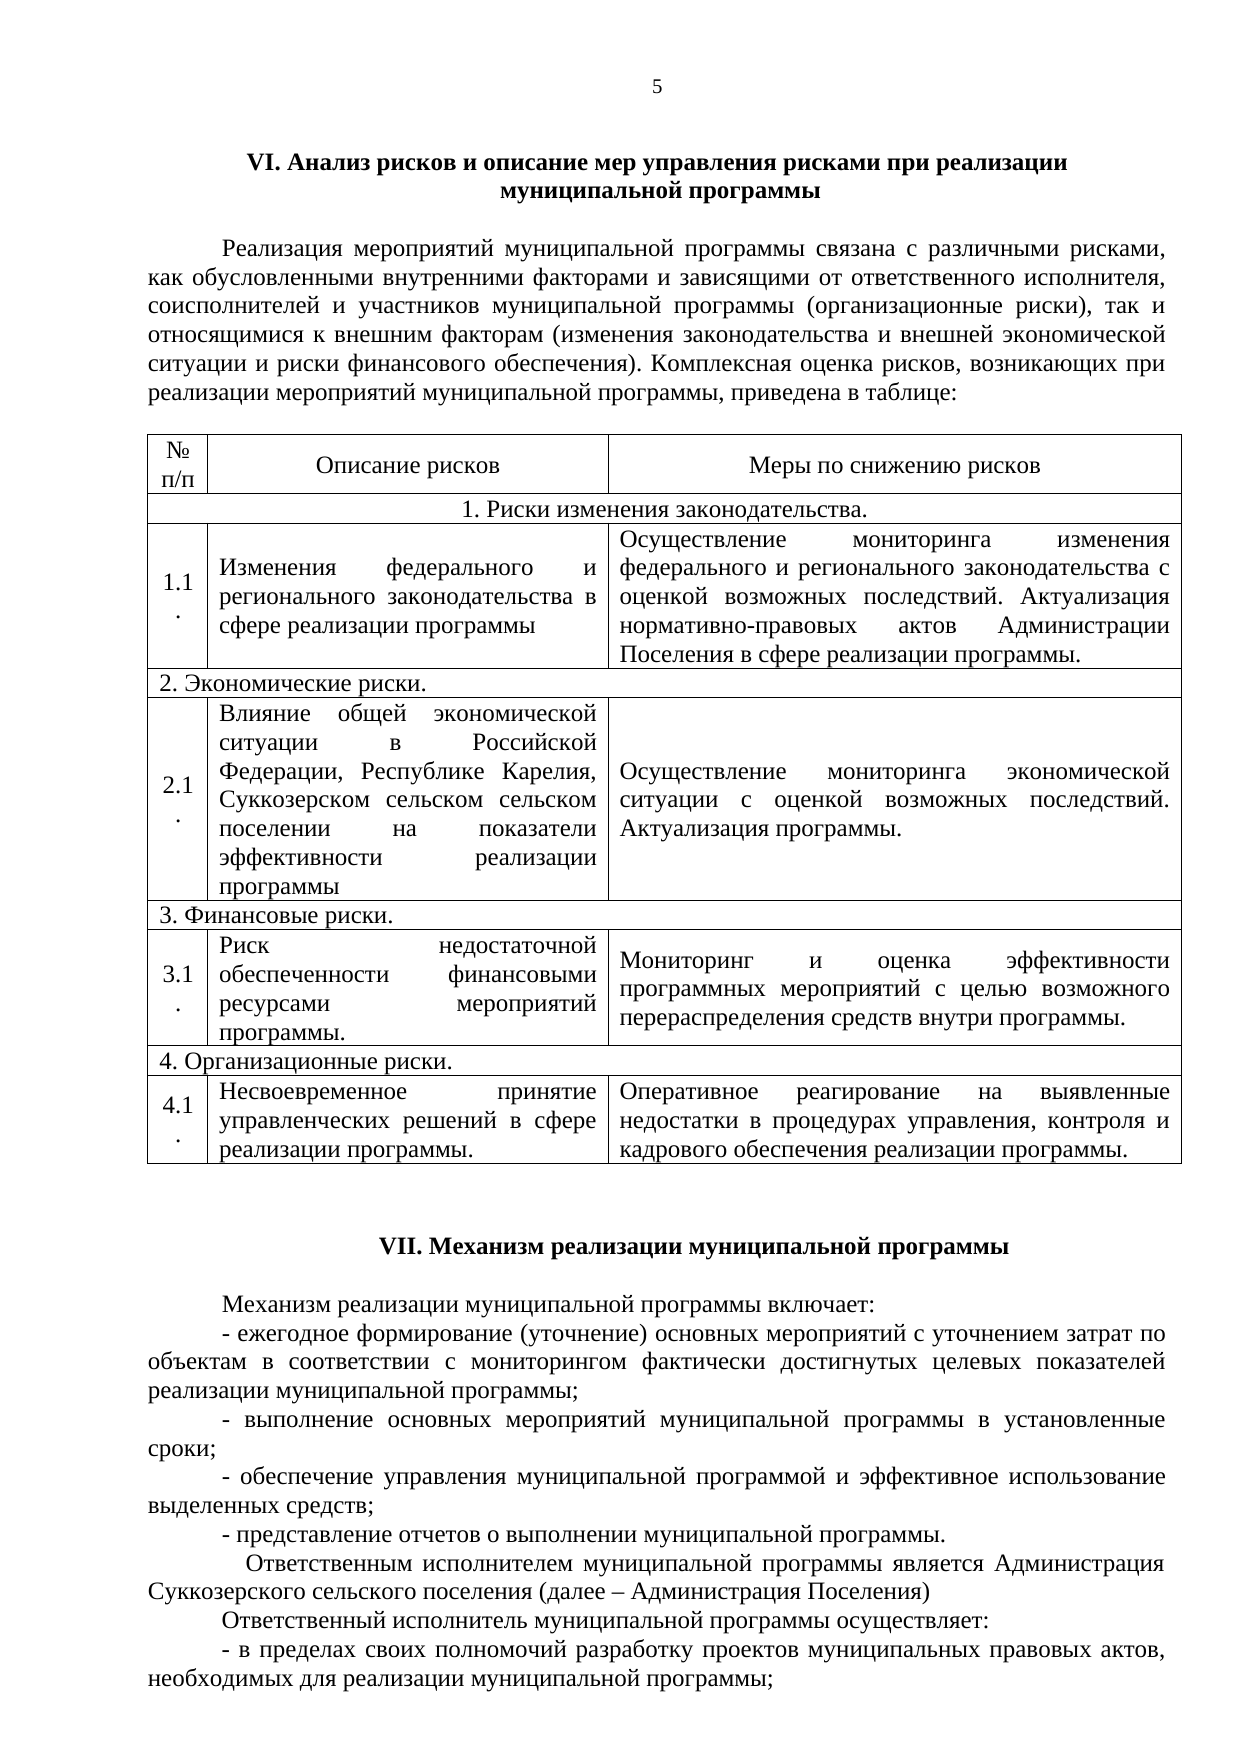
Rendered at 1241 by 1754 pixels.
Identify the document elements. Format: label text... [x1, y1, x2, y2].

text - выполнение основных мероприятий муниципальной программы в установленные сроки; [148, 1404, 1167, 1461]
table_cell 1. Риски изменения законодательства. [148, 494, 1181, 523]
table_cell 3. Финансовые риски. [148, 901, 1181, 929]
table_cell Осуществление мониторинга экономической ситуации с оценкой возможных последствий. Актуализация программы. [609, 698, 1181, 899]
text Механизм реализации муниципальной программы включает: [148, 1289, 1167, 1318]
table_header Описание рисков [208, 435, 608, 493]
table_cell Влияние общей экономической ситуации в Российской Федерации, Республике Карелия, Суккозерском сельском сельском поселении на показатели эффективности реализации программы [208, 698, 608, 899]
table_cell Изменения федерального и регионального законодательства в сфере реализации программы [208, 524, 608, 667]
table_cell Несвоевременное принятие управленческих решений в сфере реализации программы. [208, 1076, 608, 1162]
text Реализация мероприятий муниципальной программы связана с различными рисками, как обусловленными внутренними факторами и зависящими от ответственного исполнителя, соисполнителей и участников муниципальной программы (организационные риски), так и относящимися к внешним факторам (изменения законодательства и внешней экономической ситуации и риски финансового обеспечения). Комплексная оценка рисков, возникающих при реализации мероприятий муниципальной программы, приведена в таблице: [148, 233, 1167, 406]
table_header № п/п [148, 435, 207, 493]
table_header Меры по снижению рисков [609, 435, 1181, 493]
text муниципальной программы [148, 176, 1167, 204]
table_cell Риск недостаточной обеспеченности финансовыми ресурсами мероприятий программы. [208, 930, 608, 1045]
table_cell 2. Экономические риски. [148, 669, 1181, 697]
text Ответственный исполнитель муниципальной программы осуществляет: [148, 1605, 1167, 1634]
table_cell 4.1. [148, 1076, 207, 1162]
table_cell Мониторинг и оценка эффективности программных мероприятий с целью возможного перераспределения средств внутри программы. [609, 930, 1181, 1045]
text VII. Механизм реализации муниципальной программы [148, 1231, 1167, 1260]
text - обеспечение управления муниципальной программой и эффективное использование выделенных средств; [148, 1461, 1167, 1519]
table_cell 2.1. [148, 698, 207, 899]
table_cell Осуществление мониторинга изменения федерального и регионального законодательства с оценкой возможных последствий. Актуализация нормативно-правовых актов Администрации Поселения в сфере реализации программы. [609, 524, 1181, 667]
table_cell 4. Организационные риски. [148, 1046, 1181, 1075]
text - ежегодное формирование (уточнение) основных мероприятий с уточнением затрат по объектам в соответствии с мониторингом фактически достигнутых целевых показателей реализации муниципальной программы; [148, 1318, 1167, 1404]
text VI. Анализ рисков и описание мер управления рисками при реализации [148, 147, 1167, 176]
table_cell Оперативное реагирование на выявленные недостатки в процедурах управления, контроля и кадрового обеспечения реализации программы. [609, 1076, 1181, 1162]
text Ответственным исполнителем муниципальной программы является Администрация Суккозерского сельского поселения (далее – Администрация Поселения) [148, 1548, 1167, 1605]
table_cell 1.1. [148, 524, 207, 667]
text - представление отчетов о выполнении муниципальной программы. [148, 1519, 1167, 1548]
table_cell 3.1. [148, 930, 207, 1045]
text - в пределах своих полномочий разработку проектов муниципальных правовых актов, необходимых для реализации муниципальной программы; [148, 1634, 1167, 1691]
